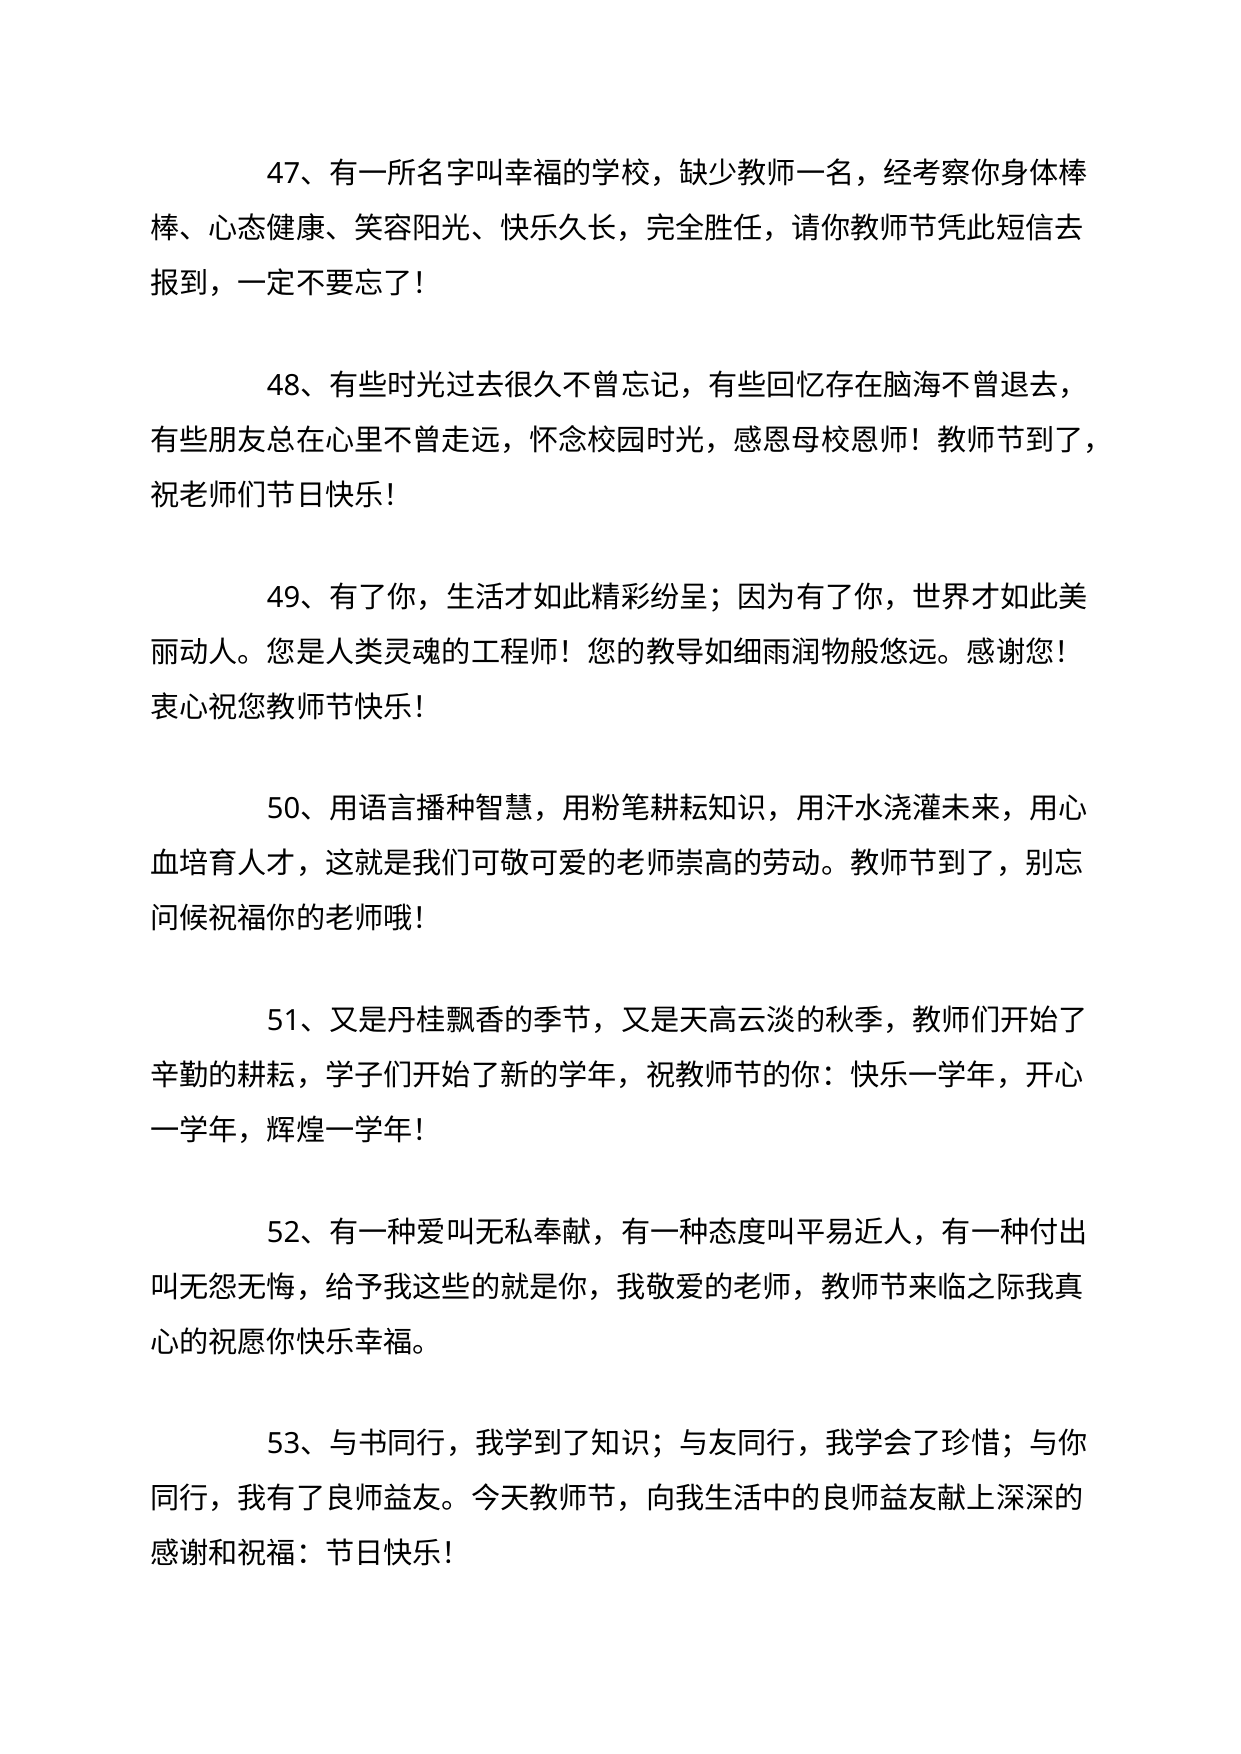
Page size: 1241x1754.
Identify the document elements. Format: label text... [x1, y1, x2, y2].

text 48、有些时光过去很久不曾忘记，有些回忆存在脑海不曾退去，有些朋友总在心里不曾走远，怀念校园时光，感恩母校恩师！教师节到了，祝老师们节日快乐！ [150, 362, 1090, 514]
text 50、用语言播种智慧，用粉笔耕耘知识，用汗水浇灌未来，用心血培育人才，这就是我们可敬可爱的老师崇高的劳动。教师节到了，别忘问候祝福你的老师哦！ [150, 785, 1090, 937]
text 53、与书同行，我学到了知识；与友同行，我学会了珍惜；与你同行，我有了良师益友。今天教师节，向我生活中的良师益友献上深深的感谢和祝福：节日快乐！ [150, 1420, 1090, 1572]
text 52、有一种爱叫无私奉献，有一种态度叫平易近人，有一种付出叫无怨无悔，给予我这些的就是你，我敬爱的老师，教师节来临之际我真心的祝愿你快乐幸福。 [150, 1208, 1090, 1361]
text 49、有了你，生活才如此精彩纷呈；因为有了你，世界才如此美丽动人。您是人类灵魂的工程师！您的教导如细雨润物般悠远。感谢您！衷心祝您教师节快乐！ [150, 573, 1090, 726]
text 47、有一所名字叫幸福的学校，缺少教师一名，经考察你身体棒棒、心态健康、笑容阳光、快乐久长，完全胜任，请你教师节凭此短信去报到，一定不要忘了！ [150, 150, 1090, 302]
text 51、又是丹桂飘香的季节，又是天高云淡的秋季，教师们开始了辛勤的耕耘，学子们开始了新的学年，祝教师节的你：快乐一学年，开心一学年，辉煌一学年！ [150, 997, 1090, 1149]
